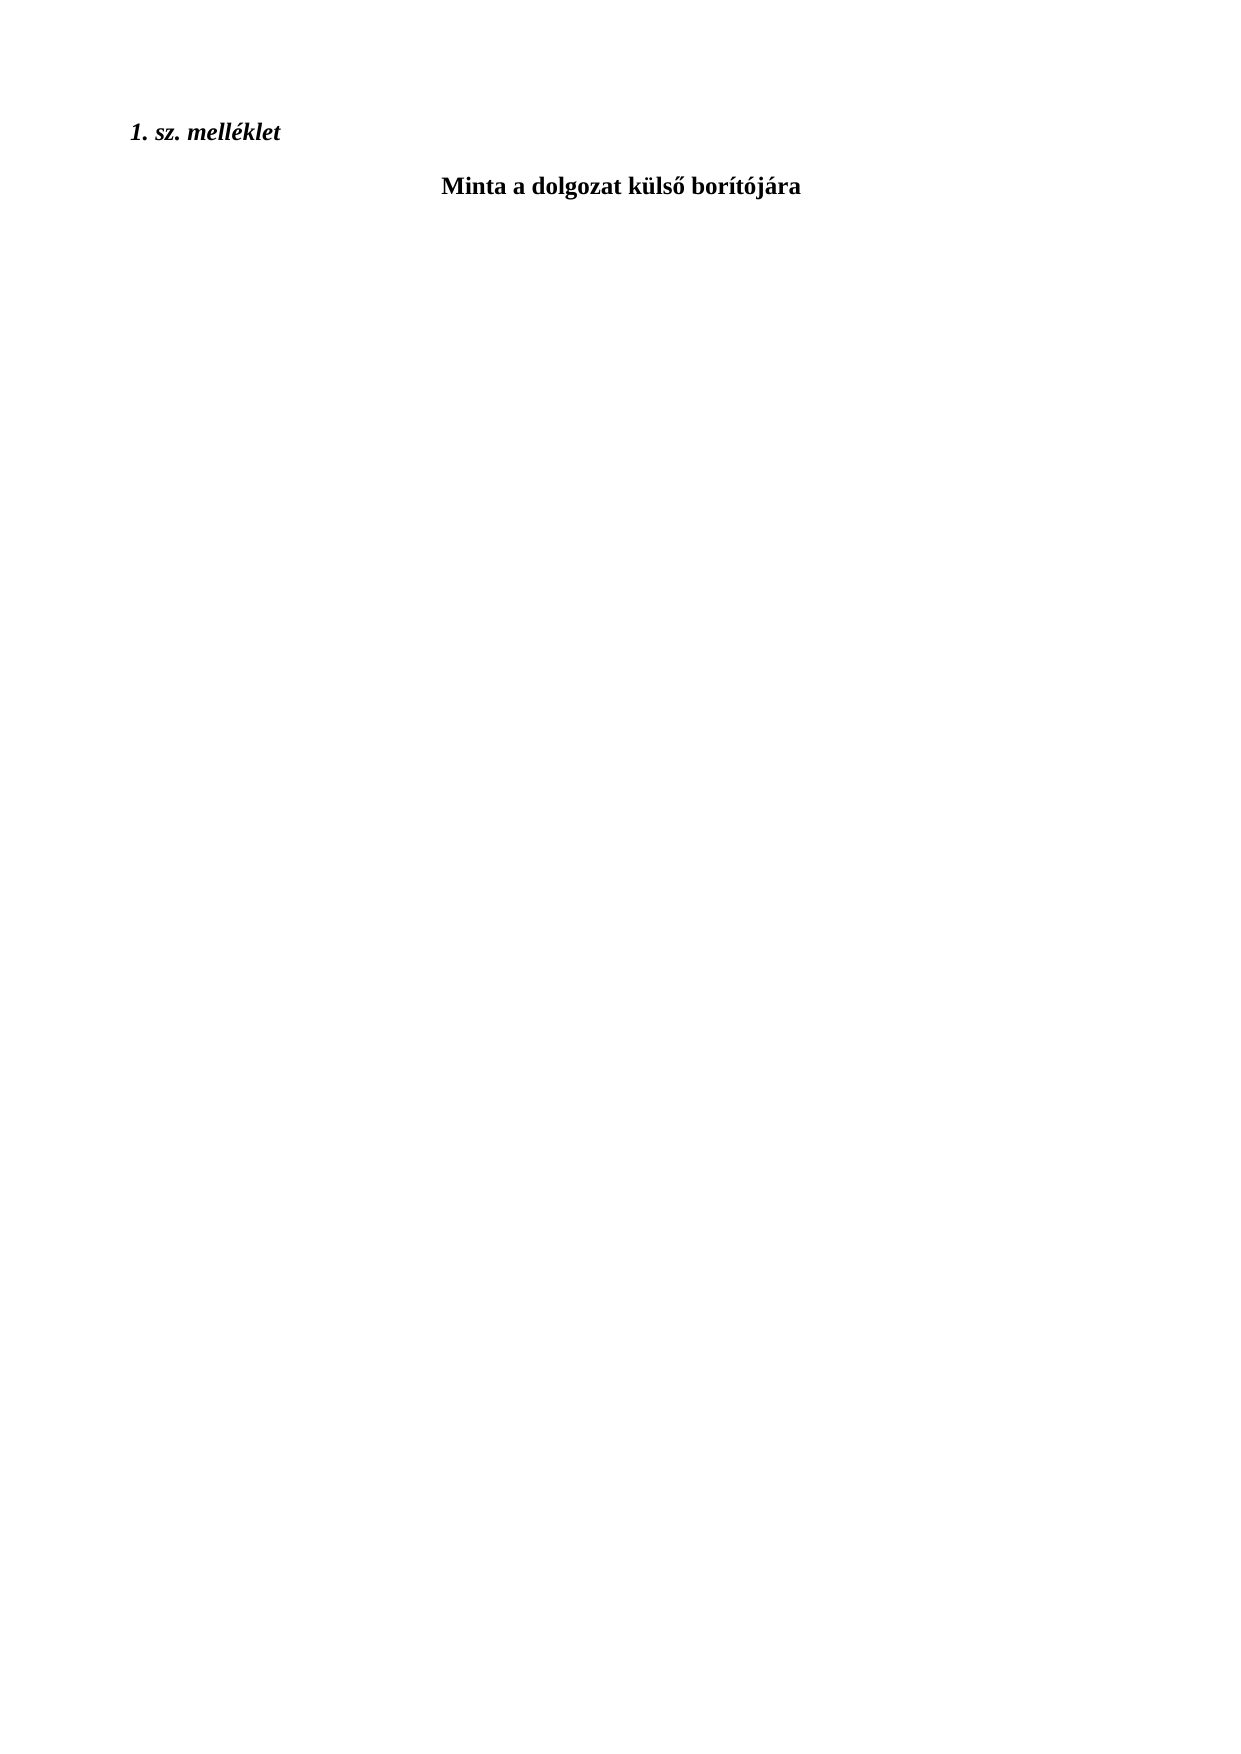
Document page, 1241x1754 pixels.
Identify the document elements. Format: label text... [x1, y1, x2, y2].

text Minta a dolgozat külső borítójára [130, 171, 1112, 200]
list sz. melléklet [130, 117, 1111, 146]
